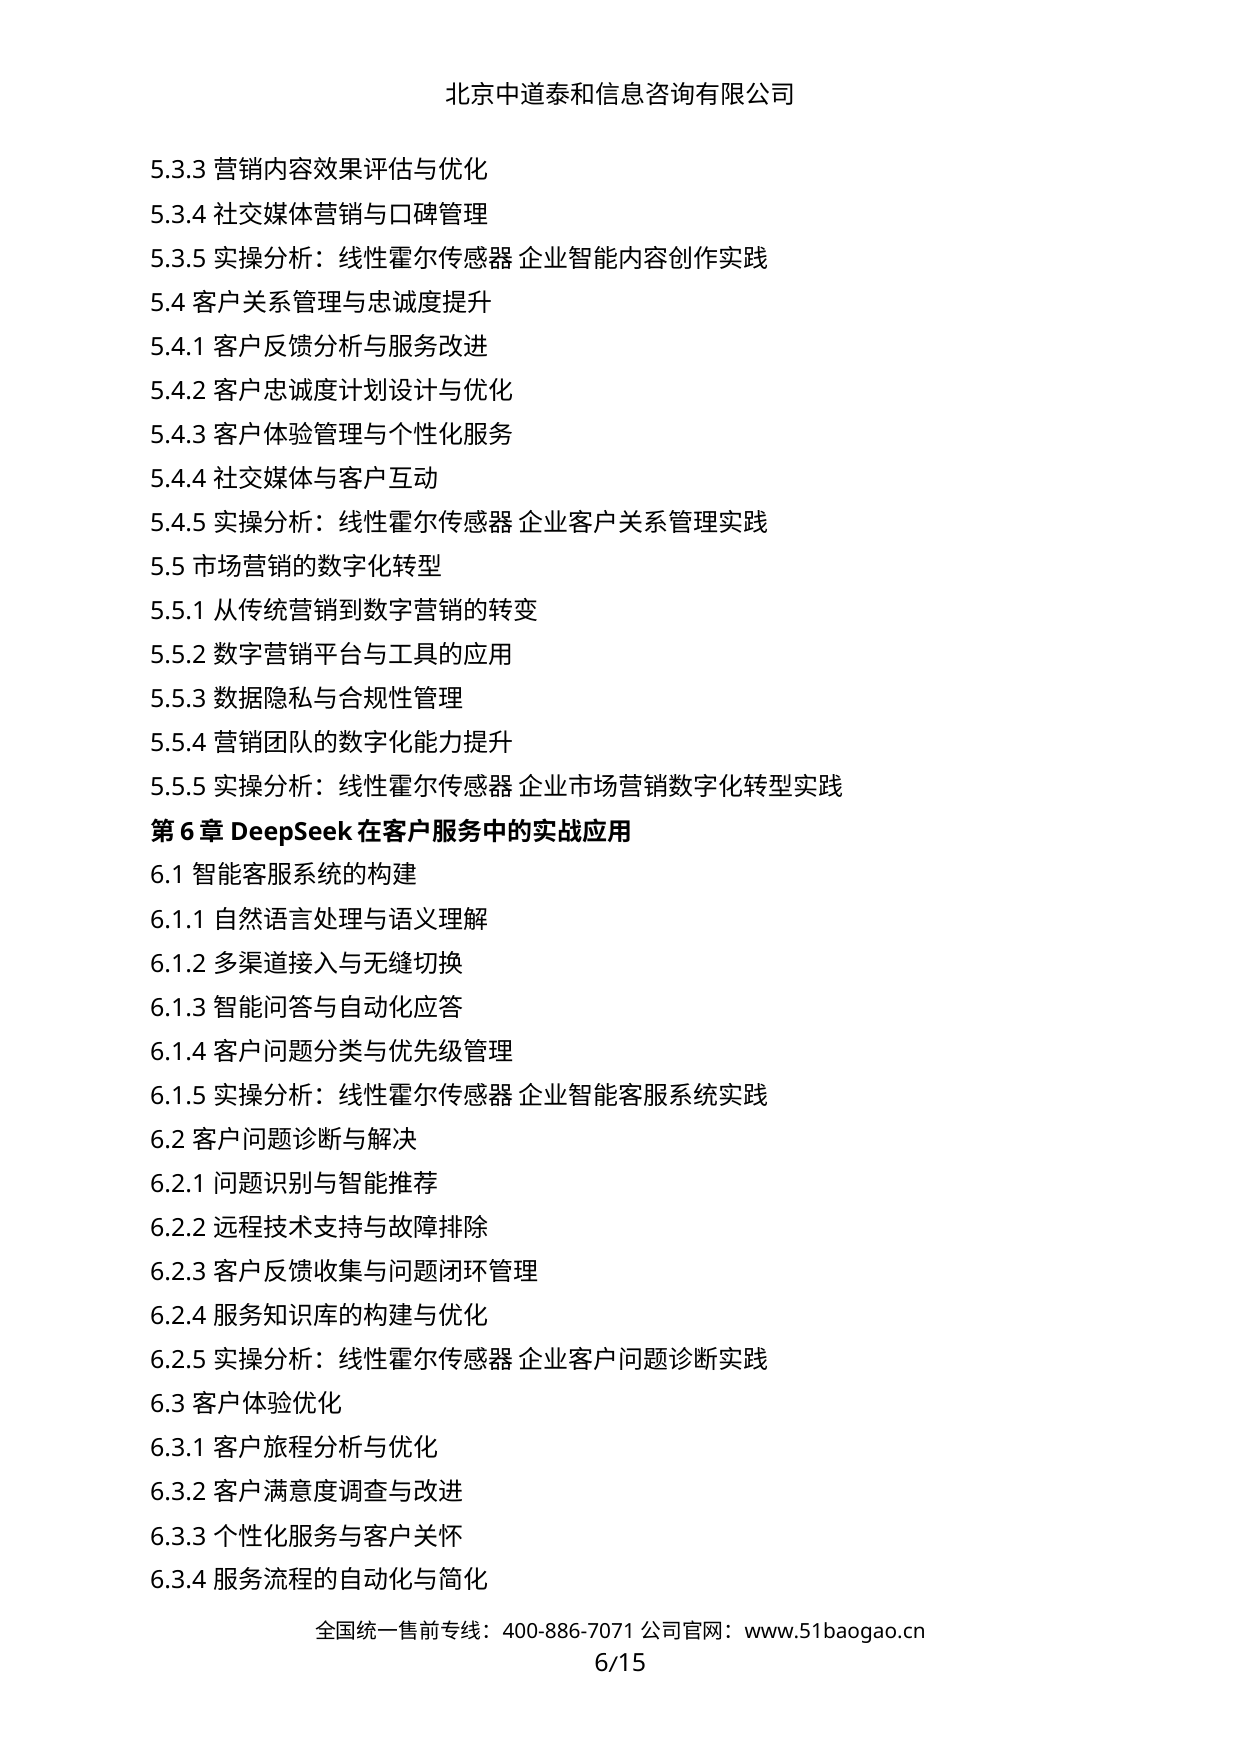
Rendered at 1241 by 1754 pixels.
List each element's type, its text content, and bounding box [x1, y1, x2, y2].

text 5.3.3 营销内容效果评估与优化 [150, 150, 1090, 186]
text 6.1 智能客服系统的构建 [150, 855, 1090, 891]
text 5.4.2 客户忠诚度计划设计与优化 [150, 370, 1090, 407]
text 6.3.3 个性化服务与客户关怀 [150, 1516, 1090, 1552]
text 5.3.4 社交媒体营销与口碑管理 [150, 194, 1090, 230]
text 5.4 客户关系管理与忠诚度提升 [150, 282, 1090, 318]
text 6.1.5 实操分析：线性霍尔传感器 企业智能客服系统实践 [150, 1075, 1090, 1112]
text 6.3.4 服务流程的自动化与简化 [150, 1560, 1090, 1596]
text 6.3.1 客户旅程分析与优化 [150, 1428, 1090, 1464]
text 5.5.2 数字营销平台与工具的应用 [150, 635, 1090, 671]
text 6.1.3 智能问答与自动化应答 [150, 987, 1090, 1023]
text 5.3.5 实操分析：线性霍尔传感器 企业智能内容创作实践 [150, 238, 1090, 274]
text 6.3 客户体验优化 [150, 1384, 1090, 1420]
text 6.2.4 服务知识库的构建与优化 [150, 1296, 1090, 1332]
text 5.5.4 营销团队的数字化能力提升 [150, 723, 1090, 759]
text 6.2 客户问题诊断与解决 [150, 1119, 1090, 1156]
text 6.2.1 问题识别与智能推荐 [150, 1163, 1090, 1200]
text 5.4.3 客户体验管理与个性化服务 [150, 414, 1090, 451]
text 6.1.2 多渠道接入与无缝切换 [150, 943, 1090, 979]
text 5.4.4 社交媒体与客户互动 [150, 458, 1090, 495]
text 5.5 市场营销的数字化转型 [150, 547, 1090, 583]
text 5.4.5 实操分析：线性霍尔传感器 企业客户关系管理实践 [150, 502, 1090, 539]
text 第6章 DeepSeek在客户服务中的实战应用 [150, 811, 1090, 847]
text 5.5.3 数据隐私与合规性管理 [150, 679, 1090, 715]
text 5.4.1 客户反馈分析与服务改进 [150, 326, 1090, 362]
text 6.1.1 自然语言处理与语义理解 [150, 899, 1090, 935]
text 6.1.4 客户问题分类与优先级管理 [150, 1031, 1090, 1067]
text 6.2.3 客户反馈收集与问题闭环管理 [150, 1252, 1090, 1288]
text 6.2.5 实操分析：线性霍尔传感器 企业客户问题诊断实践 [150, 1340, 1090, 1376]
text 6.2.2 远程技术支持与故障排除 [150, 1207, 1090, 1244]
text 6.3.2 客户满意度调查与改进 [150, 1472, 1090, 1508]
text 5.5.1 从传统营销到数字营销的转变 [150, 591, 1090, 627]
text 5.5.5 实操分析：线性霍尔传感器 企业市场营销数字化转型实践 [150, 767, 1090, 803]
